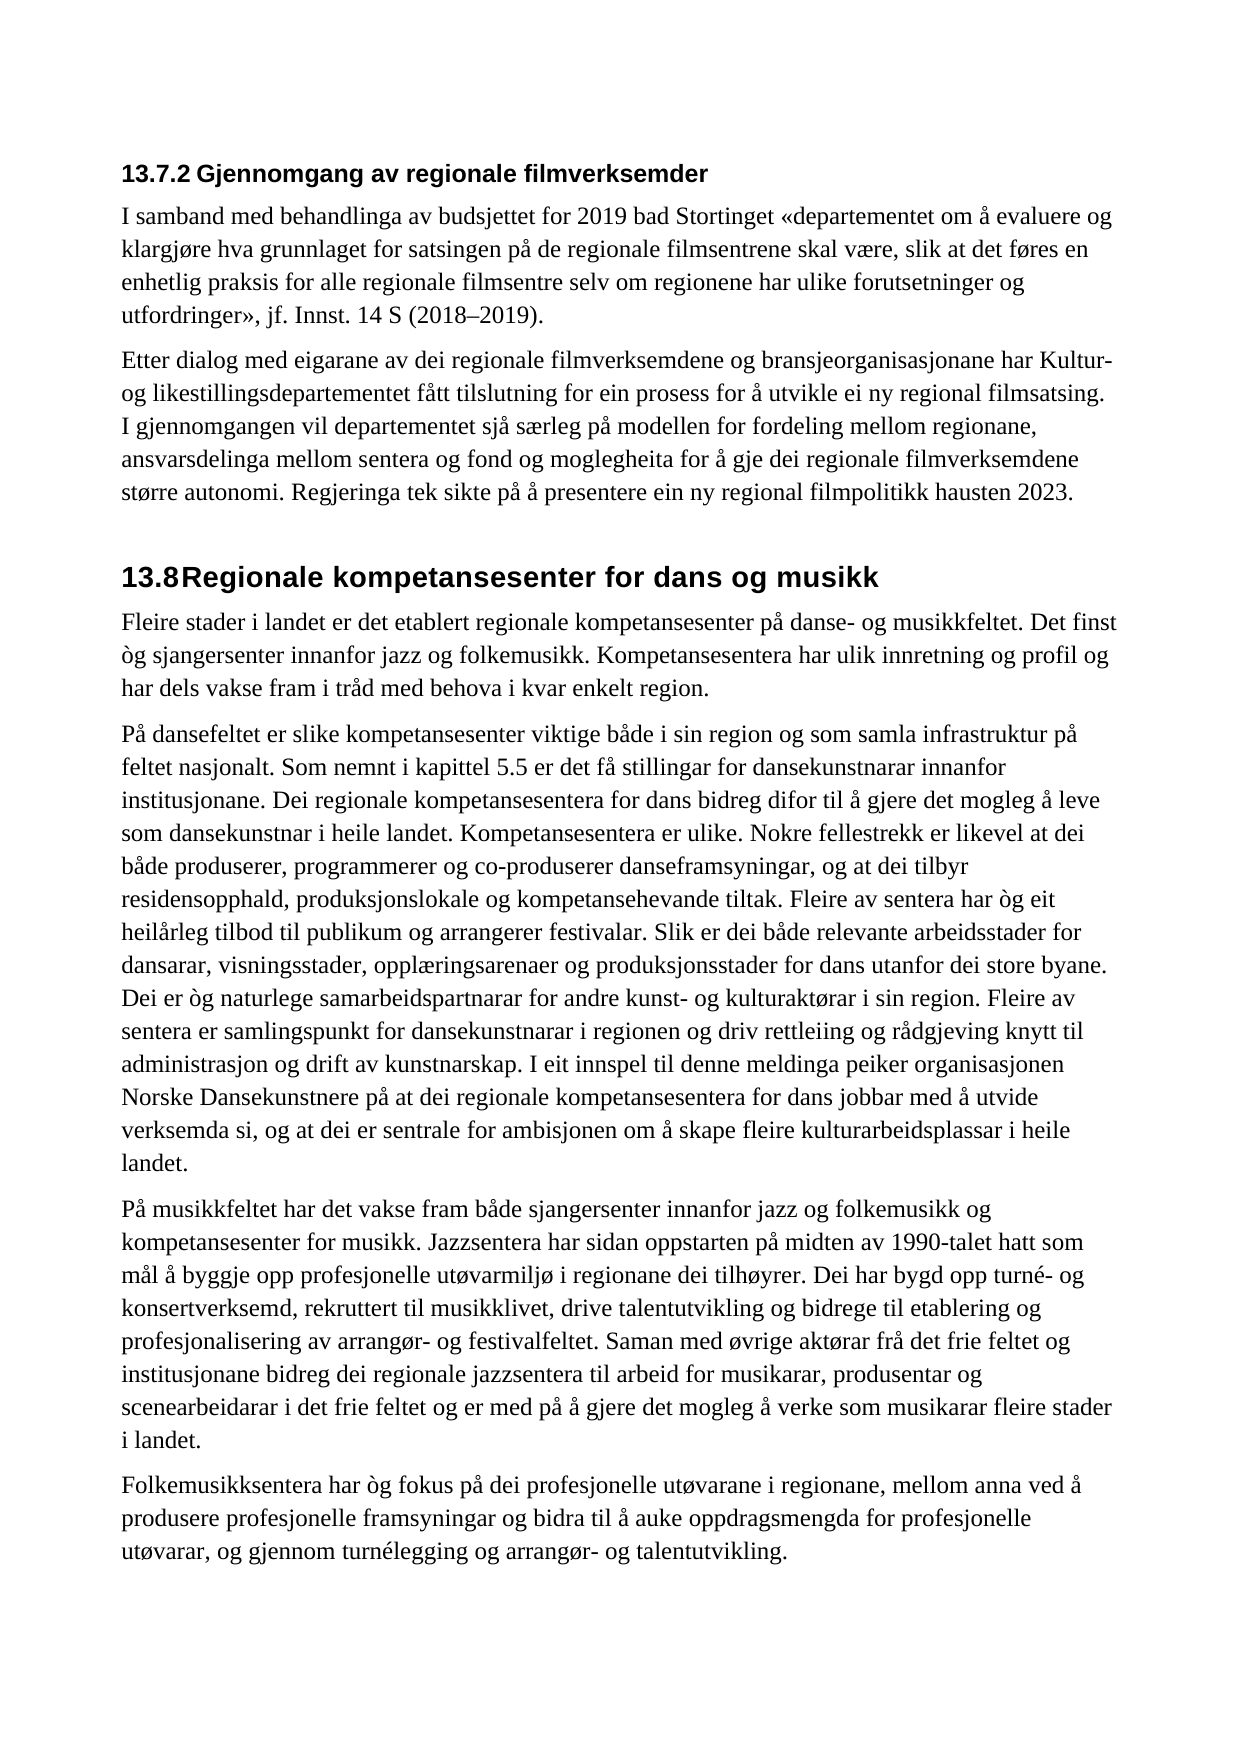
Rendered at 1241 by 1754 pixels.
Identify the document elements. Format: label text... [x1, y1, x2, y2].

text I samband med behandlinga av budsjettet for 2019 bad Stortinget «departementet om å evaluere og klargjøre hva grunnlaget for satsingen på de regionale filmsentrene skal være, slik at det føres en enhetlig praksis for alle regionale filmsentre selv om regionene har ulike forutsetninger og utfordringer», jf. Innst. 14 S (2018–2019). [121, 201, 1119, 329]
subtitle Gjennomgang av regionale filmverksemder [121, 159, 1119, 188]
text På dansefeltet er slike kompetansesenter viktige både i sin region og som samla infrastruktur på feltet nasjonalt. Som nemnt i kapittel 5.5 er det få stillingar for dansekunstnarar innanfor institusjonane. Dei regionale kompetansesentera for dans bidreg difor til å gjere det mogleg å leve som dansekunstnar i heile landet. Kompetansesentera er ulike. Nokre fellestrekk er likevel at dei både produserer, programmerer og co-produserer danseframsyningar, og at dei tilbyr residensopphald, produksjonslokale og kompetansehevande tiltak. Fleire av sentera har òg eit heilårleg tilbod til publikum og arrangerer festivalar. Slik er dei både relevante arbeidsstader for dansarar, visningsstader, opplæringsarenaer og produksjonsstader for dans utanfor dei store byane. Dei er òg naturlege samarbeidspartnarar for andre kunst- og kulturaktørar i sin region. Fleire av sentera er samlingspunkt for dansekunstnarar i regionen og driv rettleiing og rådgjeving knytt til administrasjon og drift av kunstnarskap. I eit innspel til denne meldinga peiker organisasjonen Norske Dansekunstnere på at dei regionale kompetansesentera for dans jobbar med å utvide verksemda si, og at dei er sentrale for ambisjonen om å skape fleire kulturarbeidsplassar i heile landet. [121, 719, 1119, 1177]
text Etter dialog med eigarane av dei regionale filmverksemdene og bransjeorganisasjonane har Kultur- og likestillingsdepartementet fått tilslutning for ein prosess for å utvikle ei ny regional filmsatsing. I gjennomgangen vil departementet sjå særleg på modellen for fordeling mellom regionane, ansvarsdelinga mellom sentera og fond og moglegheita for å gje dei regionale filmverksemdene større autonomi. Regjeringa tek sikte på å presentere ein ny regional filmpolitikk hausten 2023. [121, 345, 1119, 506]
subtitle Regionale kompetansesenter for dans og musikk [121, 561, 1119, 594]
text På musikkfeltet har det vakse fram både sjangersenter innanfor jazz og folkemusikk og kompetansesenter for musikk. Jazzsentera har sidan oppstarten på midten av 1990-talet hatt som mål å byggje opp profesjonelle utøvarmiljø i regionane dei tilhøyrer. Dei har bygd opp turné- og konsertverksemd, rekruttert til musikklivet, drive talentutvikling og bidrege til etablering og profesjonalisering av arrangør- og festivalfeltet. Saman med øvrige aktørar frå det frie feltet og institusjonane bidreg dei regionale jazzsentera til arbeid for musikarar, produsentar og scenearbeidarar i det frie feltet og er med på å gjere det mogleg å verke som musikarar fleire stader i landet. [121, 1194, 1119, 1454]
text Folkemusikksentera har òg fokus på dei profesjonelle utøvarane i regionane, mellom anna ved å produsere profesjonelle framsyningar og bidra til å auke oppdragsmengda for profesjonelle utøvarar, og gjennom turnélegging og arrangør- og talentutvikling. [121, 1470, 1119, 1565]
text Fleire stader i landet er det etablert regionale kompetansesenter på danse- og musikkfeltet. Det finst òg sjangersenter innanfor jazz og folkemusikk. Kompetansesentera har ulik innretning og profil og har dels vakse fram i tråd med behova i kvar enkelt region. [121, 607, 1119, 702]
